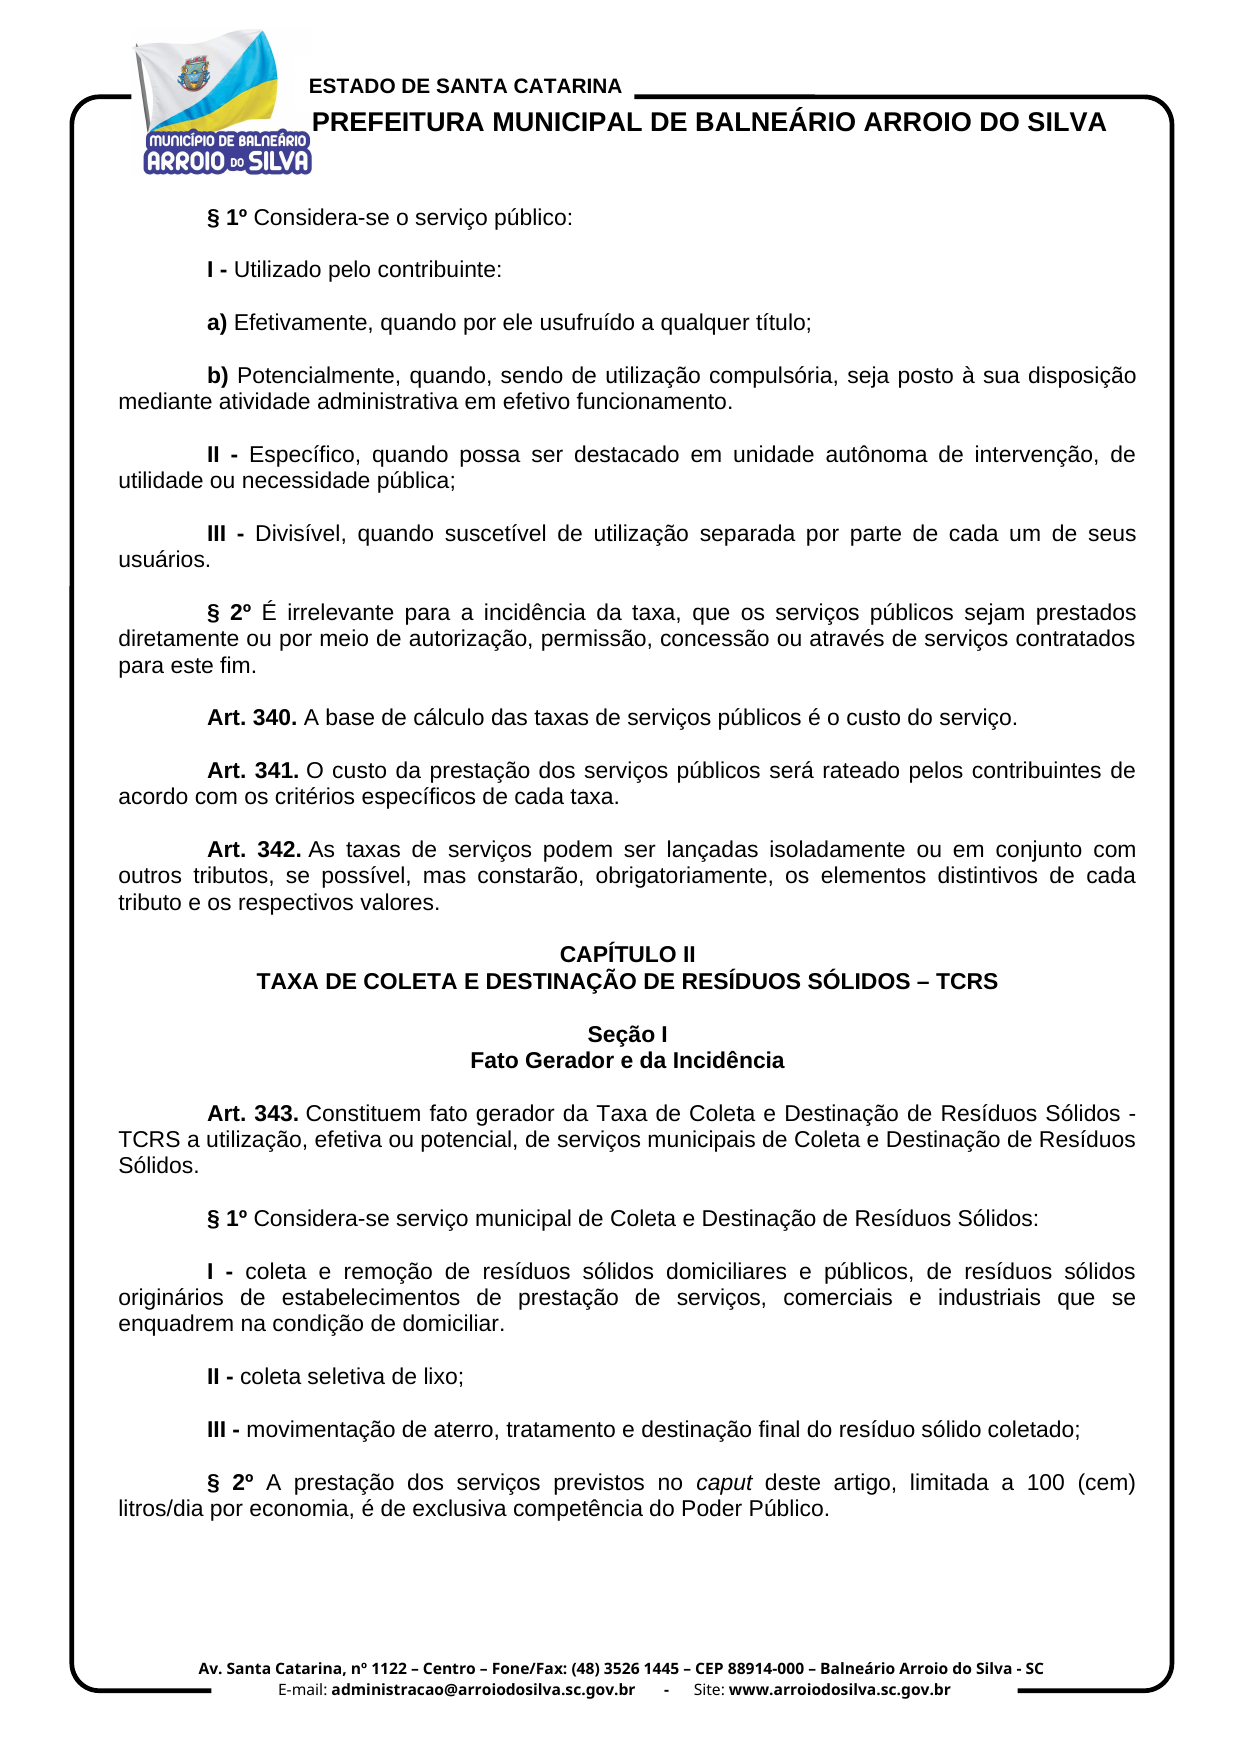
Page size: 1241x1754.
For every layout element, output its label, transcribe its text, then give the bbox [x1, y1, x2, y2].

text I - Utilizado pelo contribuinte: [118, 256, 1137, 283]
text Art. 340. A base de cálculo das taxas de serviços públicos é o custo do serviço. [118, 704, 1137, 731]
text § 1º Considera-se o serviço público: [118, 203, 1137, 230]
text Fato Gerador e da Incidência [118, 1047, 1137, 1073]
text II - Específico, quando possa ser destacado em unidade autônoma de intervenção, de utilidade ou necessidade pública; [118, 441, 1137, 493]
text b) Potencialmente, quando, sendo de utilização compulsória, seja posto à sua disposição mediante atividade administrativa em efetivo funcionamento. [118, 362, 1137, 414]
text CAPÍTULO II [118, 941, 1137, 968]
text § 1º Considera-se serviço municipal de Coleta e Destinação de Resíduos Sólidos: [118, 1205, 1137, 1231]
text III - Divisível, quando suscetível de utilização separada por parte de cada um de seus usuários. [118, 520, 1137, 572]
text Art. 342. As taxas de serviços podem ser lançadas isoladamente ou em conjunto com outros tributos, se possível, mas constarão, obrigatoriamente, os elementos distintivos de cada tributo e os respectivos valores. [118, 836, 1137, 915]
text II - coleta seletiva de lixo; [118, 1363, 1137, 1389]
text Seção I [118, 1021, 1137, 1047]
text a) Efetivamente, quando por ele usufruído a qualquer título; [118, 309, 1137, 335]
text § 2º É irrelevante para a incidência da taxa, que os serviços públicos sejam prestados diretamente ou por meio de autorização, permissão, concessão ou através de serviços contratados para este fim. [118, 599, 1137, 678]
text III - movimentação de aterro, tratamento e destinação final do resíduo sólido coletado; [118, 1416, 1137, 1442]
text Art. 343. Constituem fato gerador da Taxa de Coleta e Destinação de Resíduos Sólidos - TCRS a utilização, efetiva ou potencial, de serviços municipais de Coleta e Destinação de Resíduos Sólidos. [118, 1099, 1137, 1179]
picture [131, 27, 313, 176]
text § 2º A prestação dos serviços previstos no caput deste artigo, limitada a 100 (cem) litros/dia por economia, é de exclusiva competência do Poder Público. [118, 1468, 1137, 1521]
text Art. 341. O custo da prestação dos serviços públicos será rateado pelos contribuintes de acordo com os critérios específicos de cada taxa. [118, 757, 1137, 810]
text TAXA DE COLETA E DESTINAÇÃO DE RESÍDUOS SÓLIDOS – TCRS [118, 968, 1137, 994]
text I - coleta e remoção de resíduos sólidos domiciliares e públicos, de resíduos sólidos originários de estabelecimentos de prestação de serviços, comerciais e industriais que se enquadrem na condição de domiciliar. [118, 1258, 1137, 1337]
